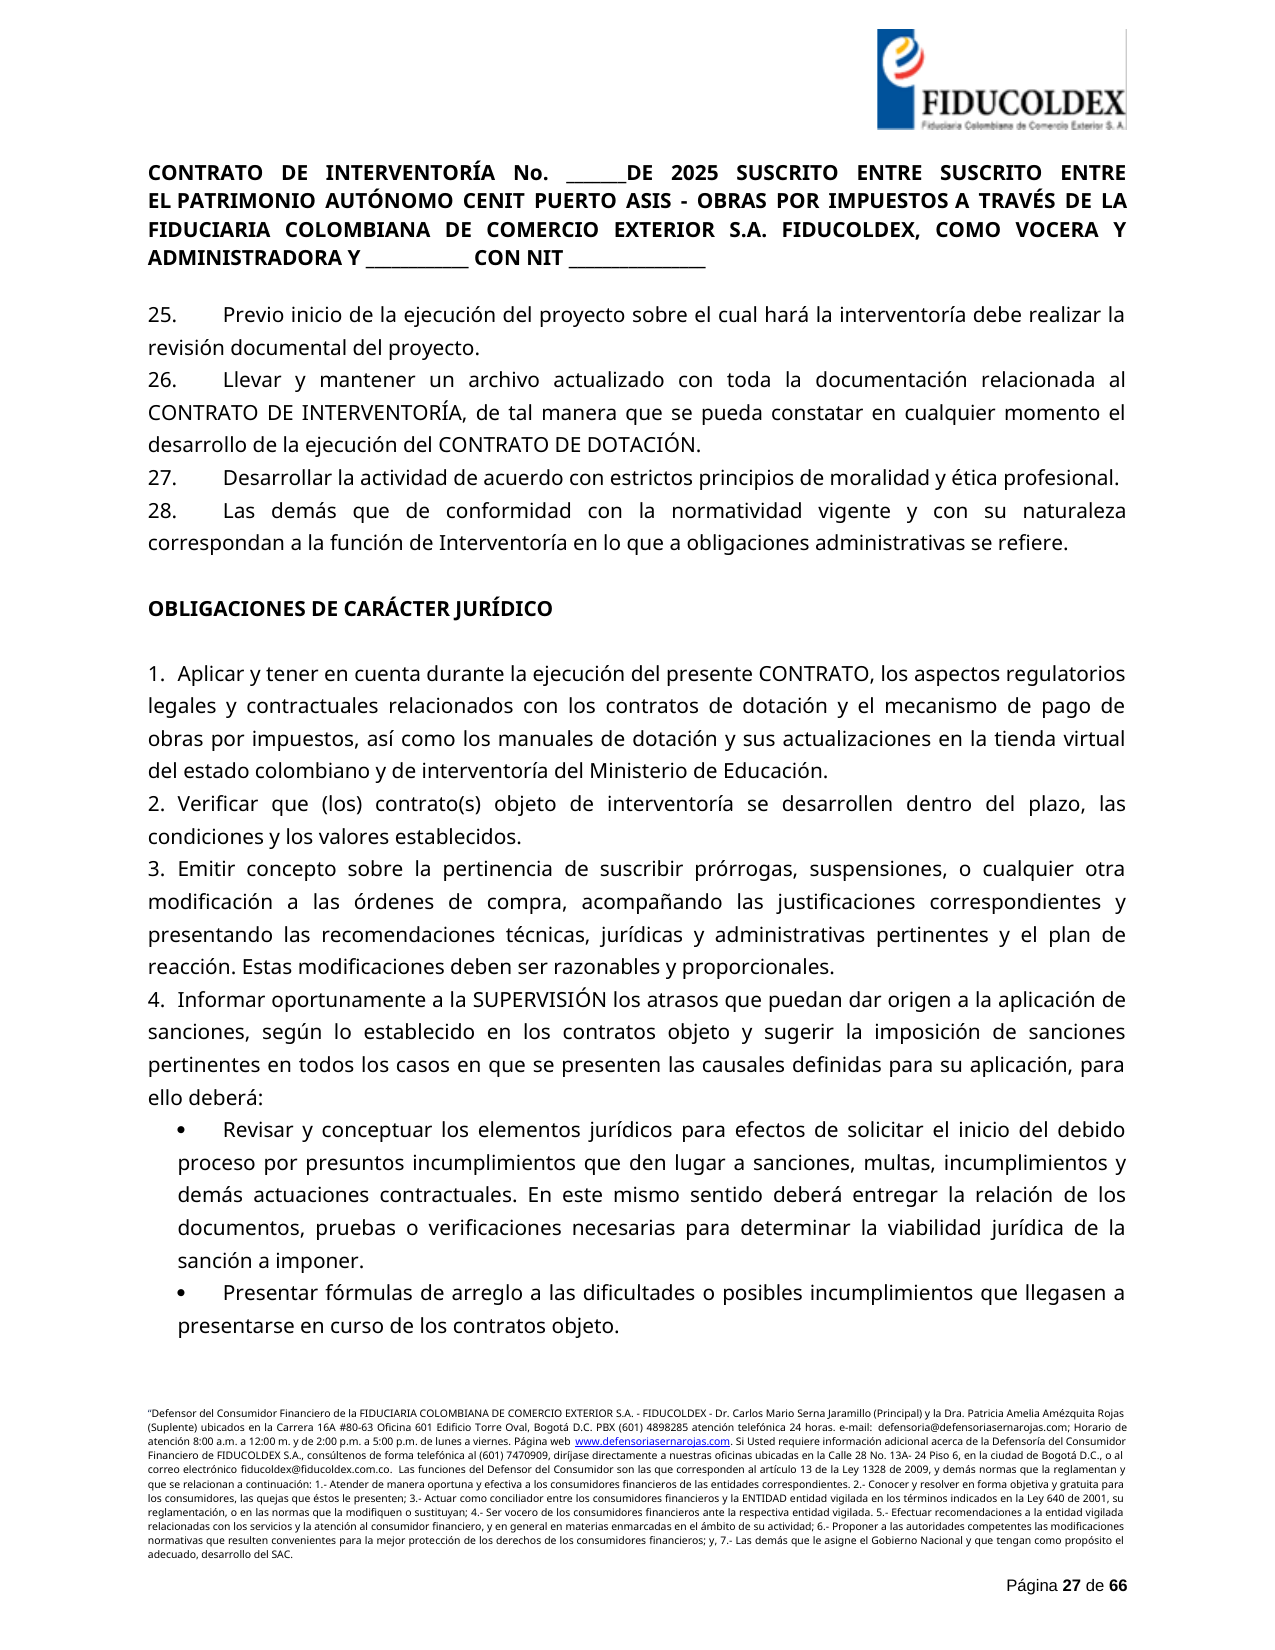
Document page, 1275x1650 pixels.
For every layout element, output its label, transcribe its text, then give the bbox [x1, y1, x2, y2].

list Emitir concepto sobre la pertinencia de suscribir prórrogas, suspensiones, o cualquier otra modificación a las órdenes de compra, acompañando las justificaciones correspondientes y presentando las recomendaciones técnicas, jurídicas y administrativas pertinentes y el plan de reacción. Estas modificaciones deben ser razonables y proporcionales. [148, 854, 1127, 981]
picture [877, 29, 1128, 130]
list Desarrollar la actividad de acuerdo con estrictos principios de moralidad y ética profesional. [148, 463, 1127, 492]
list Llevar y mantener un archivo actualizado con toda la documentación relacionada al CONTRATO DE INTERVENTORÍA, de tal manera que se pueda constatar en cualquier momento el desarrollo de la ejecución del CONTRATO DE DOTACIÓN. [148, 365, 1127, 459]
list Aplicar y tener en cuenta durante la ejecución del presente CONTRATO, los aspectos regulatorios legales y contractuales relacionados con los contratos de dotación y el mecanismo de pago de obras por impuestos, así como los manuales de dotación y sus actualizaciones en la tienda virtual del estado colombiano y de interventoría del Ministerio de Educación. [148, 659, 1127, 785]
text OBLIGACIONES DE CARÁCTER JURÍDICO [148, 594, 1127, 622]
list Las demás que de conformidad con la normatividad vigente y con su naturaleza correspondan a la función de Interventoría en lo que a obligaciones administrativas se refiere. [148, 496, 1127, 557]
list Informar oportunamente a la SUPERVISIÓN los atrasos que puedan dar origen a la aplicación de sanciones, según lo establecido en los contratos objeto y sugerir la imposición de sanciones pertinentes en todos los casos en que se presenten las causales definidas para su aplicación, para ello deberá: [148, 985, 1127, 1111]
list Previo inicio de la ejecución del proyecto sobre el cual hará la interventoría debe realizar la revisión documental del proyecto. [148, 300, 1127, 361]
list Revisar y conceptuar los elementos jurídicos para efectos de solicitar el inicio del debido proceso por presuntos incumplimientos que den lugar a sanciones, multas, incumplimientos y demás actuaciones contractuales. En este mismo sentido deberá entregar la relación de los documentos, pruebas o verificaciones necesarias para determinar la viabilidad jurídica de la sanción a imponer. [177, 1115, 1127, 1274]
list Verificar que (los) contrato(s) objeto de interventoría se desarrollen dentro del plazo, las condiciones y los valores establecidos. [148, 789, 1127, 850]
list Presentar fórmulas de arreglo a las dificultades o posibles incumplimientos que llegasen a presentarse en curso de los contratos objeto. [177, 1278, 1127, 1339]
